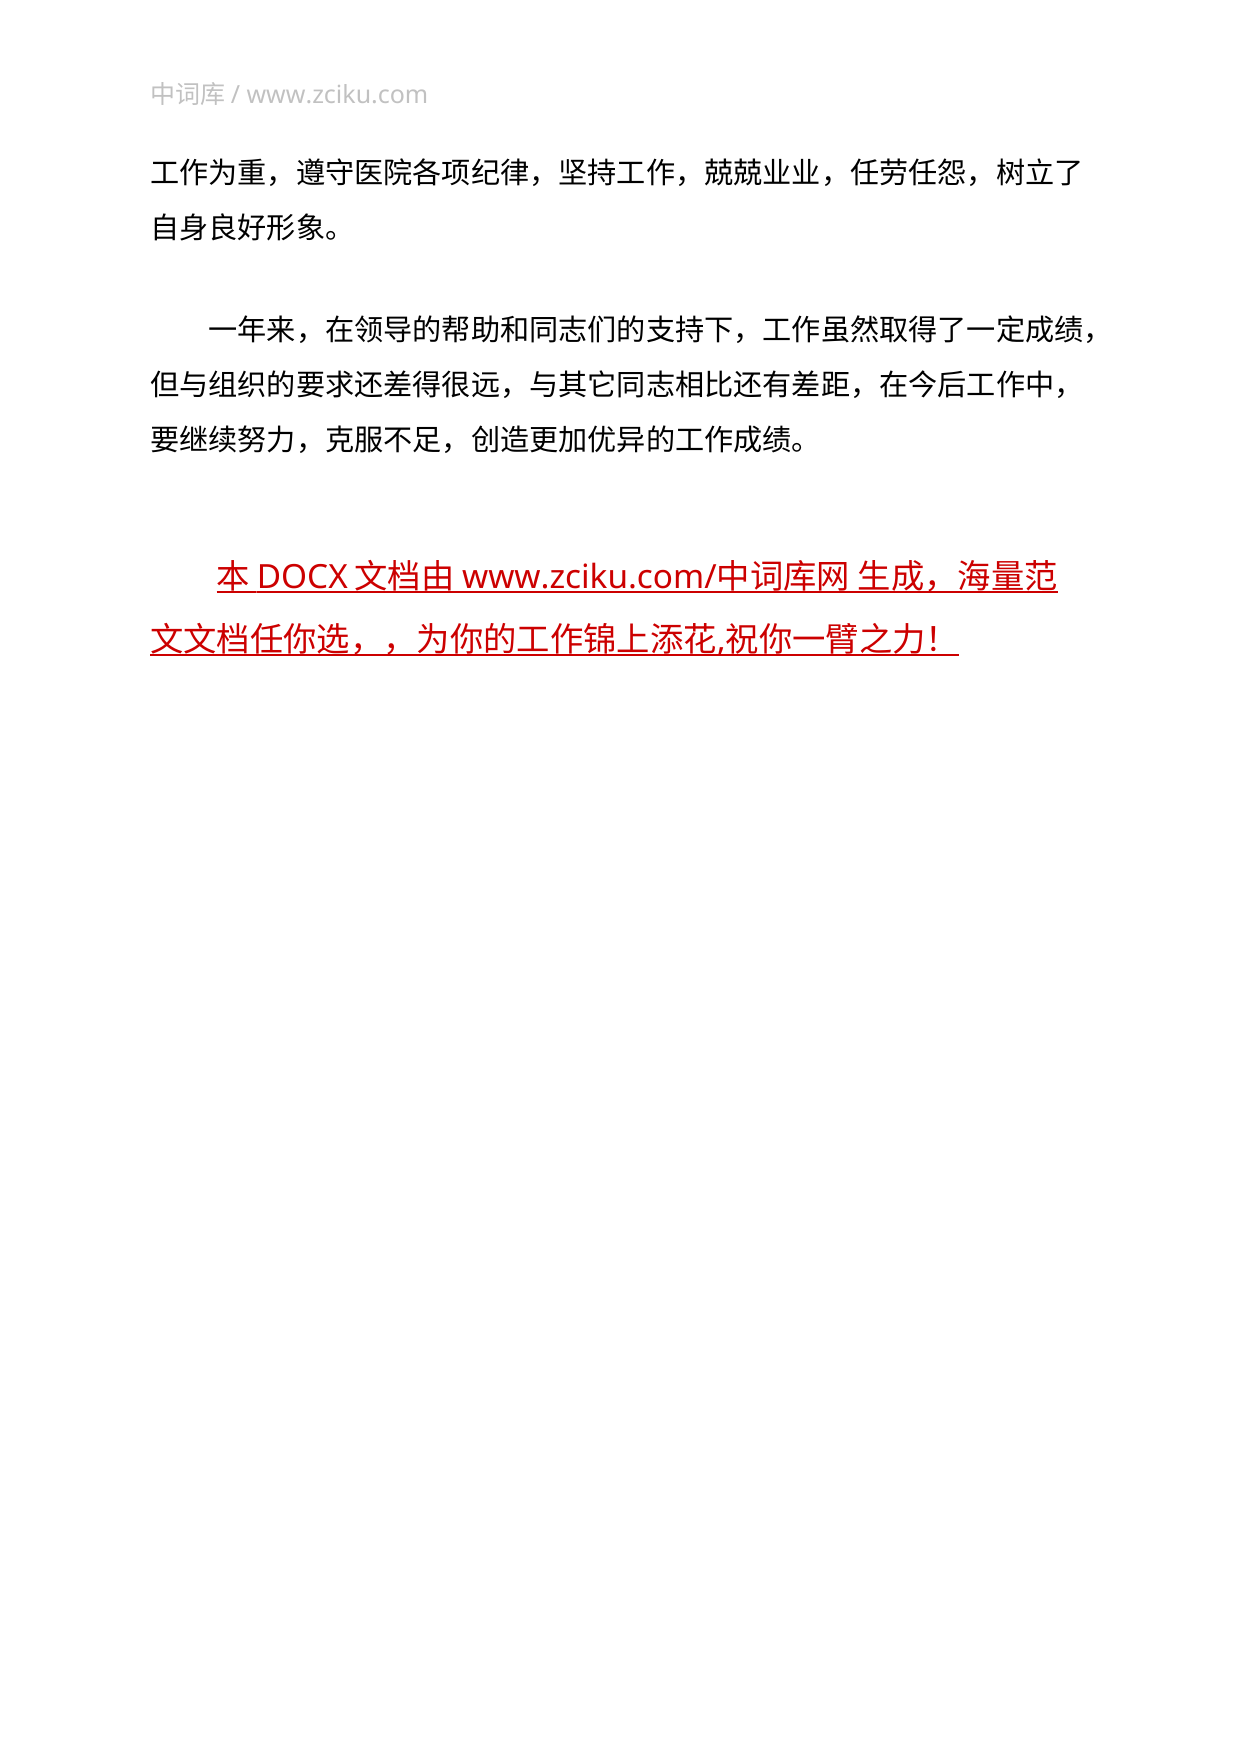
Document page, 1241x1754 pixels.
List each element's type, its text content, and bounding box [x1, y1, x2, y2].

text 一年来，在领导的帮助和同志们的支持下，工作虽然取得了一定成绩，但与组织的要求还差得很远，与其它同志相比还有差距，在今后工作中，要继续努力，克服不足，创造更加优异的工作成绩。 [150, 307, 1090, 459]
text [150, 150, 1090, 247]
text 本DOCX文档由 www.zciku.com/中词库网 生成，海量范文文档任你选，，为你的工作锦上添花,祝你一臂之力！ [150, 549, 1090, 661]
